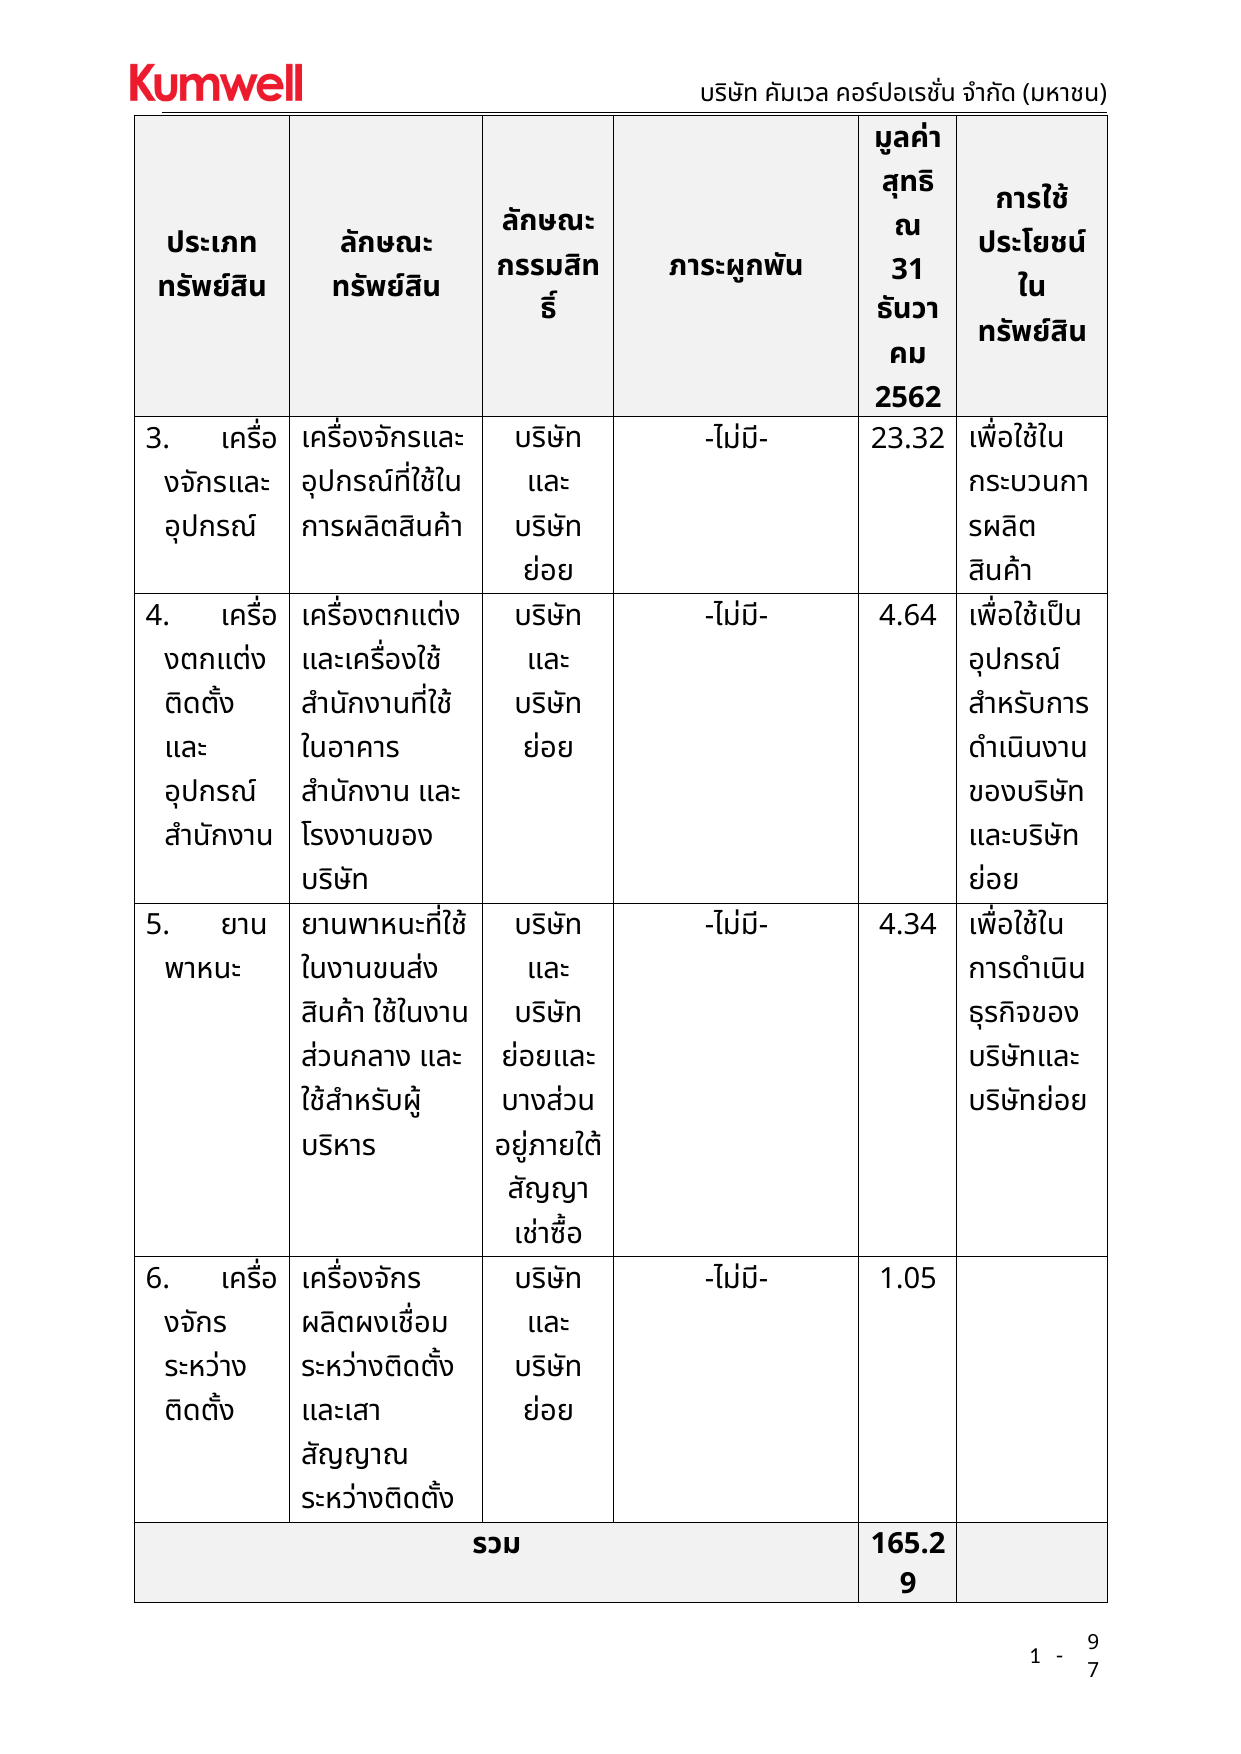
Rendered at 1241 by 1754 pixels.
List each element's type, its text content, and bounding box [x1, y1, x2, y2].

table_header ภาระผูกพัน [614, 116, 858, 416]
table_cell [957, 1257, 1107, 1522]
table_cell บริษัทและบริษัทย่อย [483, 1257, 613, 1522]
table_cell 4.34 [859, 904, 956, 1256]
table_cell บริษัทและบริษัทย่อย [483, 417, 613, 593]
table_cell รวม [135, 1523, 858, 1602]
table_cell ยานพาหนะ [135, 904, 289, 1256]
table_cell 1.05 [859, 1257, 956, 1522]
table_cell -ไม่มี- [614, 904, 858, 1256]
table_cell เครื่องจักรผลิตผงเชื่อมระหว่างติดตั้ง และเสาสัญญาณระหว่างติดตั้ง [290, 1257, 482, 1522]
table_cell เพื่อใช้ในการดำเนินธุรกิจของบริษัทและบริษัทย่อย [957, 904, 1107, 1256]
table_cell [957, 1523, 1107, 1602]
table_cell เครื่องจักรและอุปกรณ์ [135, 417, 289, 593]
table_cell เครื่องจักรและอุปกรณ์ที่ใช้ในการผลิตสินค้า [290, 417, 482, 593]
table_cell -ไม่มี- [614, 417, 858, 593]
table_header ลักษณะกรรมสิทธิ์ [483, 116, 613, 416]
table_header การใช้ประโยชน์ ในทรัพย์สิน [957, 116, 1107, 416]
table_cell -ไม่มี- [614, 594, 858, 903]
table_header ลักษณะทรัพย์สิน [290, 116, 482, 416]
table_cell เพื่อใช้เป็นอุปกรณ์สำหรับการดำเนินงานของบริษัทและบริษัทย่อย [957, 594, 1107, 903]
table_cell 165.29 [859, 1523, 956, 1602]
table_cell -ไม่มี- [614, 1257, 858, 1522]
table_header ประเภททรัพย์สิน [135, 116, 289, 416]
table_cell เครื่องจักรระหว่างติดตั้ง [135, 1257, 289, 1522]
table_cell 23.32 [859, 417, 956, 593]
picture [129, 63, 303, 102]
table_cell เครื่องตกแต่ง ติดตั้ง และอุปกรณ์สำนักงาน [135, 594, 289, 903]
table_cell ยานพาหนะที่ใช้ในงานขนส่งสินค้า ใช้ในงานส่วนกลาง และใช้สำหรับผู้บริหาร [290, 904, 482, 1256]
table_header มูลค่าสุทธิ ณ 31 ธันวาคม 2562 [859, 116, 956, 416]
table_cell เพื่อใช้ในกระบวนการผลิตสินค้า [957, 417, 1107, 593]
table_cell บริษัทและบริษัทย่อยและบางส่วนอยู่ภายใต้สัญญาเช่าซื้อ [483, 904, 613, 1256]
table_cell 4.64 [859, 594, 956, 903]
table_cell บริษัทและบริษัทย่อย [483, 594, 613, 903]
table_cell เครื่องตกแต่งและเครื่องใช้สำนักงานที่ใช้ในอาคารสำนักงาน และโรงงานของบริษัท [290, 594, 482, 903]
